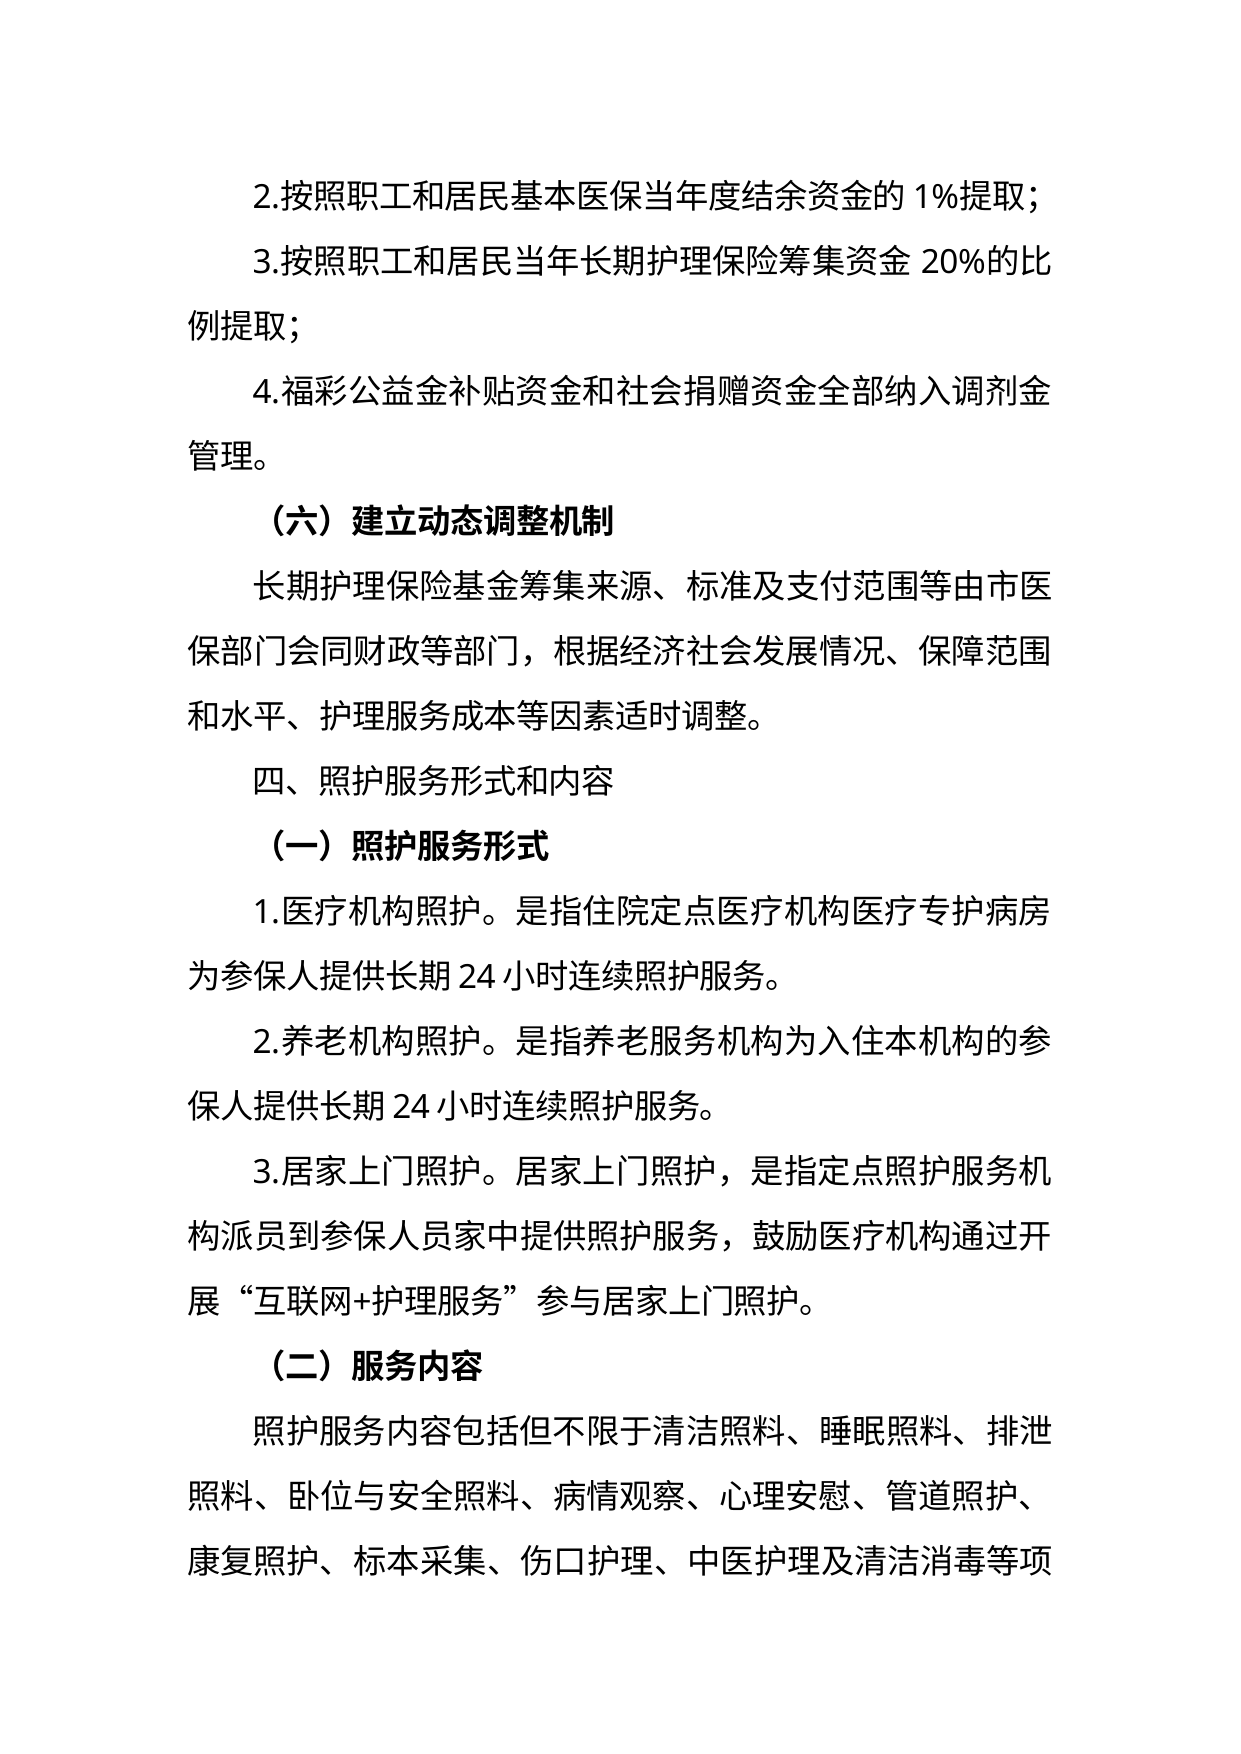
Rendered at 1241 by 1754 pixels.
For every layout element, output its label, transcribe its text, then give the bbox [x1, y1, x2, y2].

text 2.养老机构照护。是指养老服务机构为入住本机构的参保人提供长期24小时连续照护服务。 [187, 1007, 1053, 1137]
text 3.居家上门照护。居家上门照护，是指定点照护服务机构派员到参保人员家中提供照护服务，鼓励医疗机构通过开展“互联网+护理服务”参与居家上门照护。 [187, 1137, 1053, 1332]
text （二）服务内容 [187, 1332, 1053, 1397]
text 3.按照职工和居民当年长期护理保险筹集资金20%的比例提取； [187, 227, 1053, 357]
text 四、照护服务形式和内容 [187, 747, 1053, 812]
text （一）照护服务形式 [187, 812, 1053, 877]
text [187, 1397, 1053, 1592]
text 长期护理保险基金筹集来源、标准及支付范围等由市医保部门会同财政等部门，根据经济社会发展情况、保障范围和水平、护理服务成本等因素适时调整。 [187, 552, 1053, 747]
text 4.福彩公益金补贴资金和社会捐赠资金全部纳入调剂金管理。 [187, 357, 1053, 487]
text 1.医疗机构照护。是指住院定点医疗机构医疗专护病房为参保人提供长期24小时连续照护服务。 [187, 877, 1053, 1007]
text 2.按照职工和居民基本医保当年度结余资金的1%提取； [187, 162, 1053, 227]
text （六）建立动态调整机制 [187, 487, 1053, 552]
